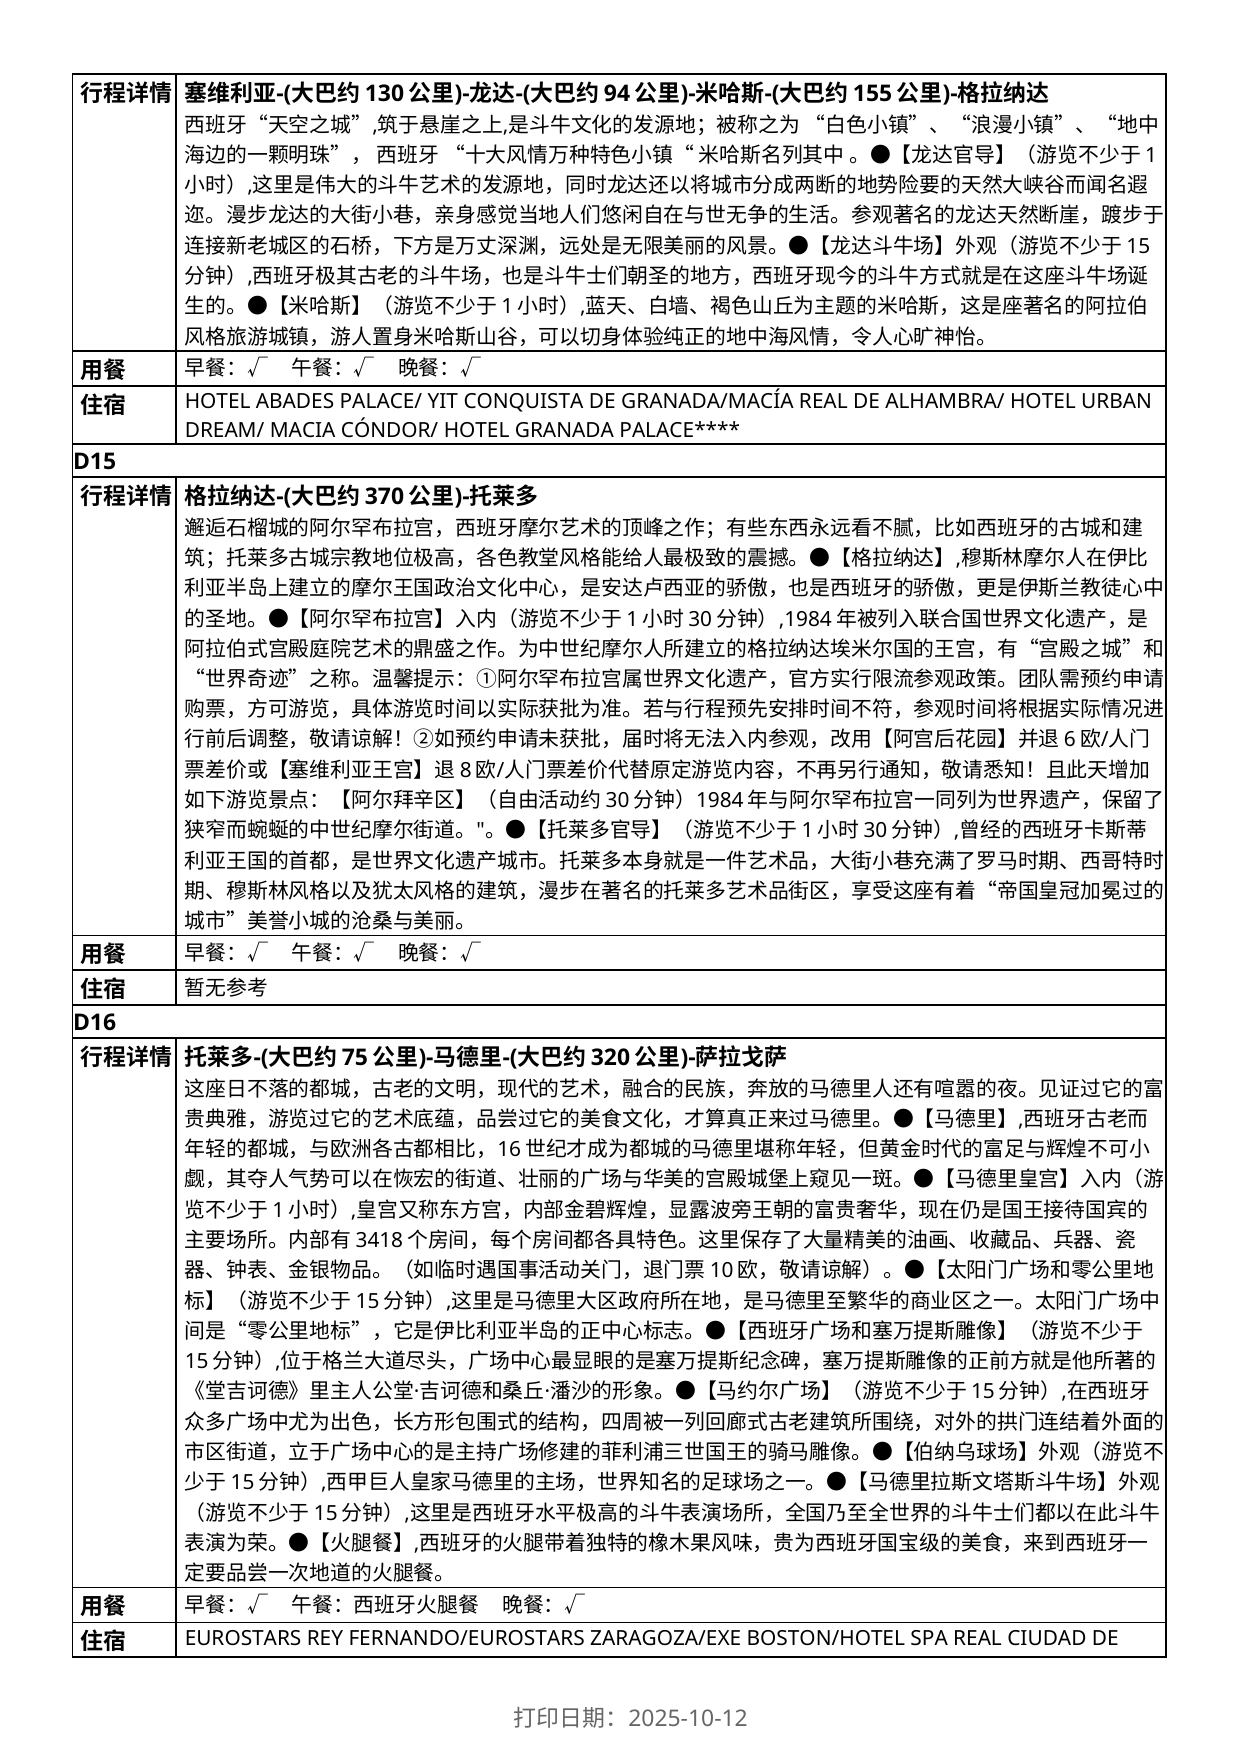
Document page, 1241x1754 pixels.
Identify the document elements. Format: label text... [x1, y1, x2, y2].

table_cell 行程详情 [73, 478, 175, 934]
table_cell 行程详情 [73, 1039, 175, 1587]
table_cell 住宿 [73, 1623, 175, 1656]
table_cell 住宿 [73, 387, 175, 443]
table_cell 用餐 [73, 352, 175, 385]
table_cell 早餐：√ 午餐：西班牙火腿餐 晚餐：√ [177, 1588, 1165, 1621]
table_cell 格拉纳达-(大巴约370公里)-托莱多 邂逅石榴城的阿尔罕布拉宫，西班牙摩尔艺术的顶峰之作；有些东西永远看不腻，比如西班牙的古城和建筑；托莱多古城宗教地位极高，各色教堂风格能给人最极致的震撼。 [177, 478, 1165, 934]
table_cell 住宿 [73, 971, 175, 1004]
table_cell 暂无参考 [177, 971, 1165, 1004]
table_cell 托莱多-(大巴约75公里)-马德里-(大巴约320公里)-萨拉戈萨 这座日不落的都城，古老的文明，现代的艺术，融合的民族，奔放的马德里人还有喧嚣的夜。见证过它的富贵典雅，游览过它的艺术底蕴，品尝过它的美食文化，才算真正来过马德里。 [177, 1039, 1165, 1587]
table_cell 用餐 [73, 936, 175, 969]
table_cell HOTEL ABADES PALACE/ YIT CONQUISTA DE GRANADA/MACÍA REAL DE ALHAMBRA/ HOTEL URBAN DREAM/ MACIA CÓNDOR/ HOTEL GRANADA PALACE**** [177, 387, 1165, 443]
table_cell 早餐：√ 午餐：√ 晚餐：√ [177, 936, 1165, 969]
table_cell 用餐 [73, 1588, 175, 1621]
table_cell 早餐：√ 午餐：√ 晚餐：√ [177, 352, 1165, 385]
table_cell 塞维利亚-(大巴约130公里)-龙达-(大巴约94公里)-米哈斯-(大巴约155公里)-格拉纳达 西班牙“天空之城”,筑于悬崖之上,是斗牛文化的发源地；被称之为 “白色小镇”、“浪漫小镇”、“地中海边的一颗明珠”， 西班牙 “十大风情万种特色小镇“ 米哈斯名列其中 。 [177, 75, 1165, 350]
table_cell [177, 1623, 1165, 1656]
table_cell D16 [73, 1006, 1165, 1037]
table_cell D15 [73, 445, 1165, 476]
table_cell 行程详情 [73, 75, 175, 350]
